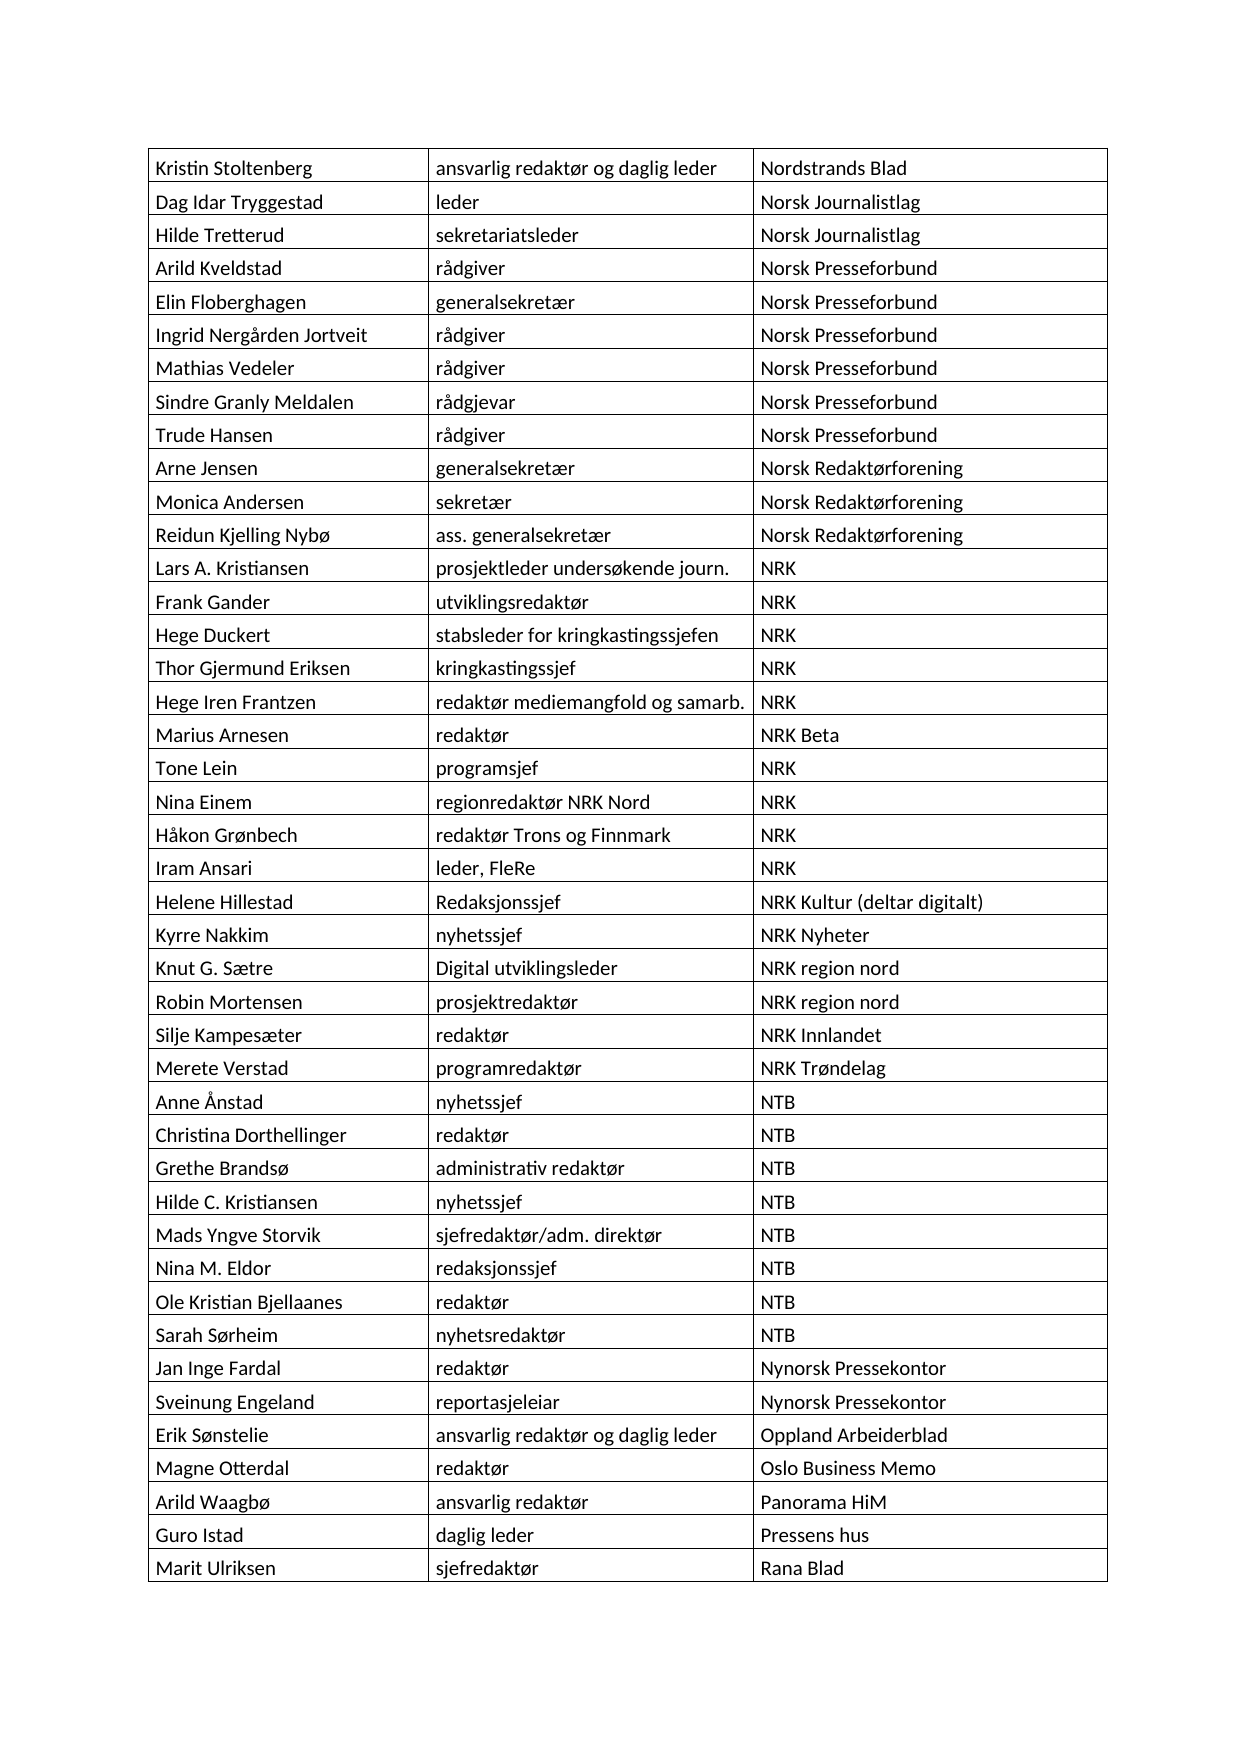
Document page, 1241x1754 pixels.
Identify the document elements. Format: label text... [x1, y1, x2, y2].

table_cell stabsleder for kringkastingssjefen [429, 615, 753, 648]
table_cell NTB [754, 1249, 1107, 1281]
table_cell NRK [754, 815, 1107, 848]
table_cell Ingrid Nergården Jortveit [149, 315, 428, 348]
table_cell Monica Andersen [149, 482, 428, 514]
table_cell Guro Istad [149, 1515, 428, 1548]
table_cell redaktør mediemangfold og samarb. [429, 682, 753, 714]
table_cell Lars A. Kristiansen [149, 549, 428, 581]
table_cell NRK Beta [754, 715, 1107, 748]
table_cell NTB [754, 1315, 1107, 1348]
table_cell Panorama HiM [754, 1482, 1107, 1514]
table_cell Arne Jensen [149, 449, 428, 481]
table_cell Sveinung Engeland [149, 1382, 428, 1414]
table_cell Frank Gander [149, 582, 428, 614]
table_cell NRK region nord [754, 982, 1107, 1014]
table_cell Norsk Redaktørforening [754, 515, 1107, 548]
table_cell sekretær [429, 482, 753, 514]
table_cell NRK Nyheter [754, 915, 1107, 948]
table_cell redaktør [429, 1015, 753, 1048]
table_cell Norsk Presseforbund [754, 282, 1107, 314]
table_cell Ole Kristian Bjellaanes [149, 1282, 428, 1314]
table_cell NRK [754, 749, 1107, 781]
table_cell Norsk Presseforbund [754, 415, 1107, 448]
table_cell rådgiver [429, 349, 753, 381]
table_cell sekretariatsleder [429, 215, 753, 248]
table_cell generalsekretær [429, 449, 753, 481]
table_cell sjefredaktør/adm. direktør [429, 1215, 753, 1248]
table_cell redaktør [429, 1449, 753, 1481]
table_cell programsjef [429, 749, 753, 781]
table_cell Kristin Stoltenberg [149, 149, 428, 181]
table_cell Merete Verstad [149, 1049, 428, 1081]
table_cell Anne Ånstad [149, 1082, 428, 1114]
table_cell ansvarlig redaktør og daglig leder [429, 1415, 753, 1448]
table_cell Nynorsk Pressekontor [754, 1349, 1107, 1381]
table_cell nyhetssjef [429, 915, 753, 948]
table_cell prosjektredaktør [429, 982, 753, 1014]
table_cell ansvarlig redaktør [429, 1482, 753, 1514]
table_cell Oppland Arbeiderblad [754, 1415, 1107, 1448]
table_cell Silje Kampesæter [149, 1015, 428, 1048]
table_cell kringkastingssjef [429, 649, 753, 681]
table_cell NRK [754, 649, 1107, 681]
table_cell NRK [754, 782, 1107, 814]
table_cell Mads Yngve Storvik [149, 1215, 428, 1248]
table_cell Iram Ansari [149, 849, 428, 881]
table_cell Norsk Journalistlag [754, 215, 1107, 248]
table_cell redaktør [429, 1115, 753, 1148]
table_cell Christina Dorthellinger [149, 1115, 428, 1148]
table_cell Erik Sønstelie [149, 1415, 428, 1448]
table_cell Norsk Presseforbund [754, 382, 1107, 414]
table_cell Nordstrands Blad [754, 149, 1107, 181]
table_cell administrativ redaktør [429, 1149, 753, 1181]
table_cell NTB [754, 1282, 1107, 1314]
table_cell Sindre Granly Meldalen [149, 382, 428, 414]
table_cell Thor Gjermund Eriksen [149, 649, 428, 681]
table_cell Trude Hansen [149, 415, 428, 448]
table_cell NRK Kultur (deltar digitalt) [754, 882, 1107, 914]
table_cell daglig leder [429, 1515, 753, 1548]
table_cell rådgiver [429, 315, 753, 348]
table_cell Hege Duckert [149, 615, 428, 648]
table_cell NRK [754, 582, 1107, 614]
table_cell Arild Kveldstad [149, 249, 428, 281]
table_cell NRK Innlandet [754, 1015, 1107, 1048]
table_cell Dag Idar Tryggestad [149, 182, 428, 214]
table_cell Kyrre Nakkim [149, 915, 428, 948]
table_cell Arild Waagbø [149, 1482, 428, 1514]
table_cell Norsk Journalistlag [754, 182, 1107, 214]
table_cell Pressens hus [754, 1515, 1107, 1548]
table_cell Oslo Business Memo [754, 1449, 1107, 1481]
table_cell Håkon Grønbech [149, 815, 428, 848]
table_cell Hilde Tretterud [149, 215, 428, 248]
table_cell Robin Mortensen [149, 982, 428, 1014]
table_cell Elin Floberghagen [149, 282, 428, 314]
table_cell redaktør [429, 1349, 753, 1381]
table_cell Nina M. Eldor [149, 1249, 428, 1281]
table_cell rådgjevar [429, 382, 753, 414]
table_cell Hege Iren Frantzen [149, 682, 428, 714]
table_cell NRK [754, 682, 1107, 714]
table_cell generalsekretær [429, 282, 753, 314]
table_cell NRK region nord [754, 949, 1107, 981]
table_cell Mathias Vedeler [149, 349, 428, 381]
table_cell sjefredaktør [429, 1549, 753, 1581]
table_cell Nynorsk Pressekontor [754, 1382, 1107, 1414]
table_cell Marius Arnesen [149, 715, 428, 748]
table_cell Jan Inge Fardal [149, 1349, 428, 1381]
table_cell programredaktør [429, 1049, 753, 1081]
table_cell NRK [754, 849, 1107, 881]
table_cell ass. generalsekretær [429, 515, 753, 548]
table_cell NTB [754, 1182, 1107, 1214]
table_cell regionredaktør NRK Nord [429, 782, 753, 814]
table_cell Tone Lein [149, 749, 428, 781]
table_cell leder [429, 182, 753, 214]
table_cell rådgiver [429, 249, 753, 281]
table_cell Helene Hillestad [149, 882, 428, 914]
table_cell reportasjeleiar [429, 1382, 753, 1414]
table_cell Digital utviklingsleder [429, 949, 753, 981]
table_cell NTB [754, 1115, 1107, 1148]
table_cell Norsk Presseforbund [754, 315, 1107, 348]
table_cell Knut G. Sætre [149, 949, 428, 981]
table_cell Sarah Sørheim [149, 1315, 428, 1348]
table_cell redaksjonssjef [429, 1249, 753, 1281]
table_cell utviklingsredaktør [429, 582, 753, 614]
table_cell Hilde C. Kristiansen [149, 1182, 428, 1214]
table_cell Reidun Kjelling Nybø [149, 515, 428, 548]
table_cell Redaksjonssjef [429, 882, 753, 914]
table_cell NTB [754, 1149, 1107, 1181]
table_cell Norsk Redaktørforening [754, 482, 1107, 514]
table_cell Rana Blad [754, 1549, 1107, 1581]
table_cell NRK [754, 549, 1107, 581]
table_cell nyhetssjef [429, 1182, 753, 1214]
table_cell Marit Ulriksen [149, 1549, 428, 1581]
table_cell redaktør [429, 1282, 753, 1314]
table_cell leder, FleRe [429, 849, 753, 881]
table_cell Norsk Redaktørforening [754, 449, 1107, 481]
table_cell NRK Trøndelag [754, 1049, 1107, 1081]
table_cell ansvarlig redaktør og daglig leder [429, 149, 753, 181]
table_cell NTB [754, 1215, 1107, 1248]
table_cell NTB [754, 1082, 1107, 1114]
table_cell nyhetsredaktør [429, 1315, 753, 1348]
table_cell redaktør Trons og Finnmark [429, 815, 753, 848]
table_cell Magne Otterdal [149, 1449, 428, 1481]
table_cell Nina Einem [149, 782, 428, 814]
table_cell NRK [754, 615, 1107, 648]
table_cell redaktør [429, 715, 753, 748]
table_cell Norsk Presseforbund [754, 249, 1107, 281]
table_cell Norsk Presseforbund [754, 349, 1107, 381]
table_cell nyhetssjef [429, 1082, 753, 1114]
table_cell prosjektleder undersøkende journ. [429, 549, 753, 581]
table_cell Grethe Brandsø [149, 1149, 428, 1181]
table_cell rådgiver [429, 415, 753, 448]
